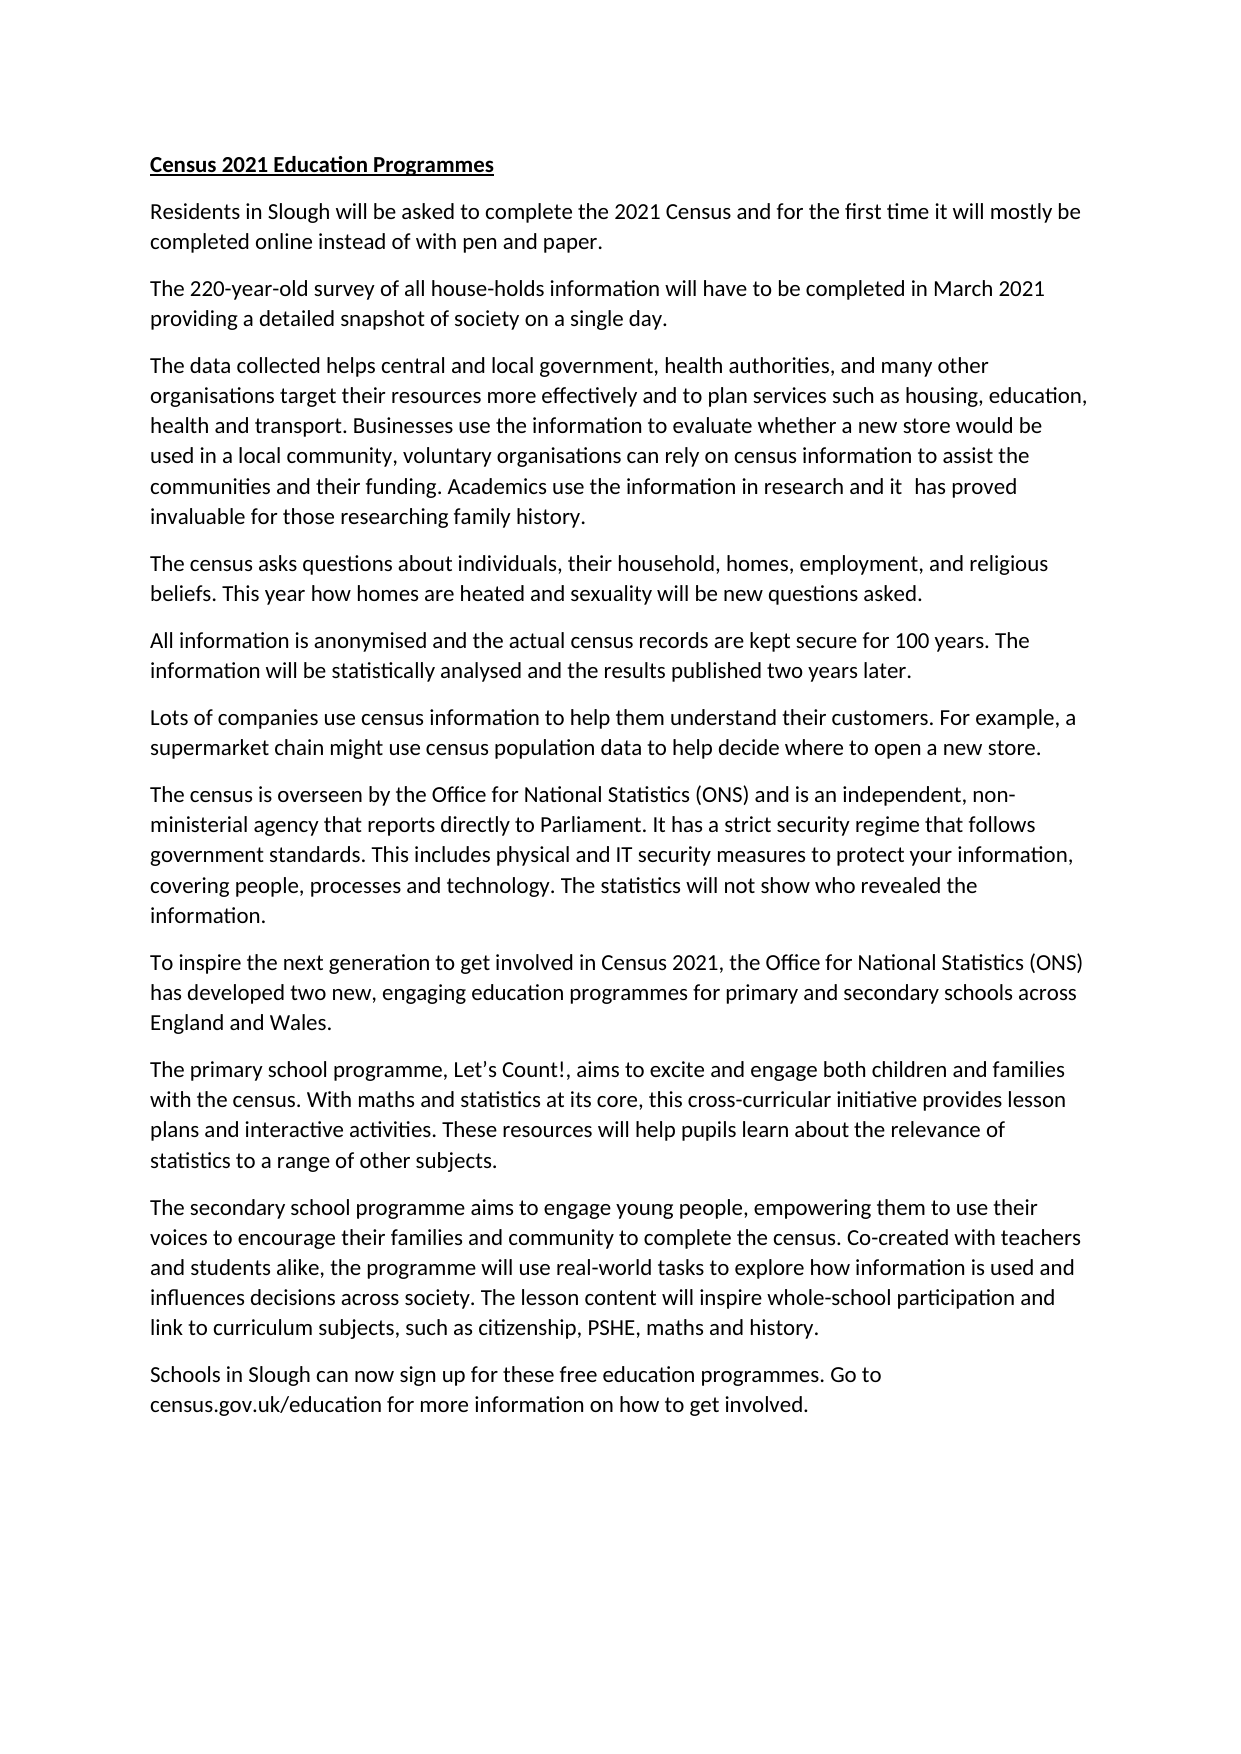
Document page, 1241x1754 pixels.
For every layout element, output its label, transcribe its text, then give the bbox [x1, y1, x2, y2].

text The 220-year-old survey of all house-holds information will have to be completed in March 2021 providing a detailed snapshot of society on a single day. [150, 274, 1090, 332]
text Schools in Slough can now sign up for these free education programmes. Go to census.gov.uk/education for more information on how to get involved. [150, 1360, 1090, 1419]
text The secondary school programme aims to engage young people, empowering them to use their voices to encourage their families and community to complete the census. Co-created with teachers and students alike, the programme will use real-world tasks to explore how information is used and influences decisions across society. The lesson content will inspire whole-school participation and link to curriculum subjects, such as citizenship, PSHE, maths and history. [150, 1193, 1090, 1342]
text Residents in Slough will be asked to complete the 2021 Census and for the first time it will mostly be completed online instead of with pen and paper. [150, 197, 1090, 255]
text Census 2021 Education Programmes [150, 150, 1090, 178]
text To inspire the next generation to get involved in Census 2021, the Office for National Statistics (ONS) has developed two new, engaging education programmes for primary and secondary schools across England and Wales. [150, 948, 1090, 1036]
text The census is overseen by the Office for National Statistics (ONS) and is an independent, non-ministerial agency that reports directly to Parliament. It has a strict security regime that follows government standards. This includes physical and IT security measures to protect your information, covering people, processes and technology. The statistics will not show who revealed the information. [150, 780, 1090, 929]
text The census asks questions about individuals, their household, homes, employment, and religious beliefs. This year how homes are heated and sexuality will be new questions asked. [150, 549, 1090, 607]
text Lots of companies use census information to help them understand their customers. For example, a supermarket chain might use census population data to help decide where to open a new store. [150, 703, 1090, 761]
text All information is anonymised and the actual census records are kept secure for 100 years. The information will be statistically analysed and the results published two years later. [150, 626, 1090, 684]
text The data collected helps central and local government, health authorities, and many other organisations target their resources more effectively and to plan services such as housing, education, health and transport. Businesses use the information to evaluate whether a new store would be used in a local community, voluntary organisations can rely on census information to assist the communities and their funding. Academics use the information in research and it has proved invaluable for those researching family history. [150, 351, 1090, 530]
text The primary school programme, Let’s Count!, aims to excite and engage both children and families with the census. With maths and statistics at its core, this cross-curricular initiative provides lesson plans and interactive activities. These resources will help pupils learn about the relevance of statistics to a range of other subjects. [150, 1055, 1090, 1174]
